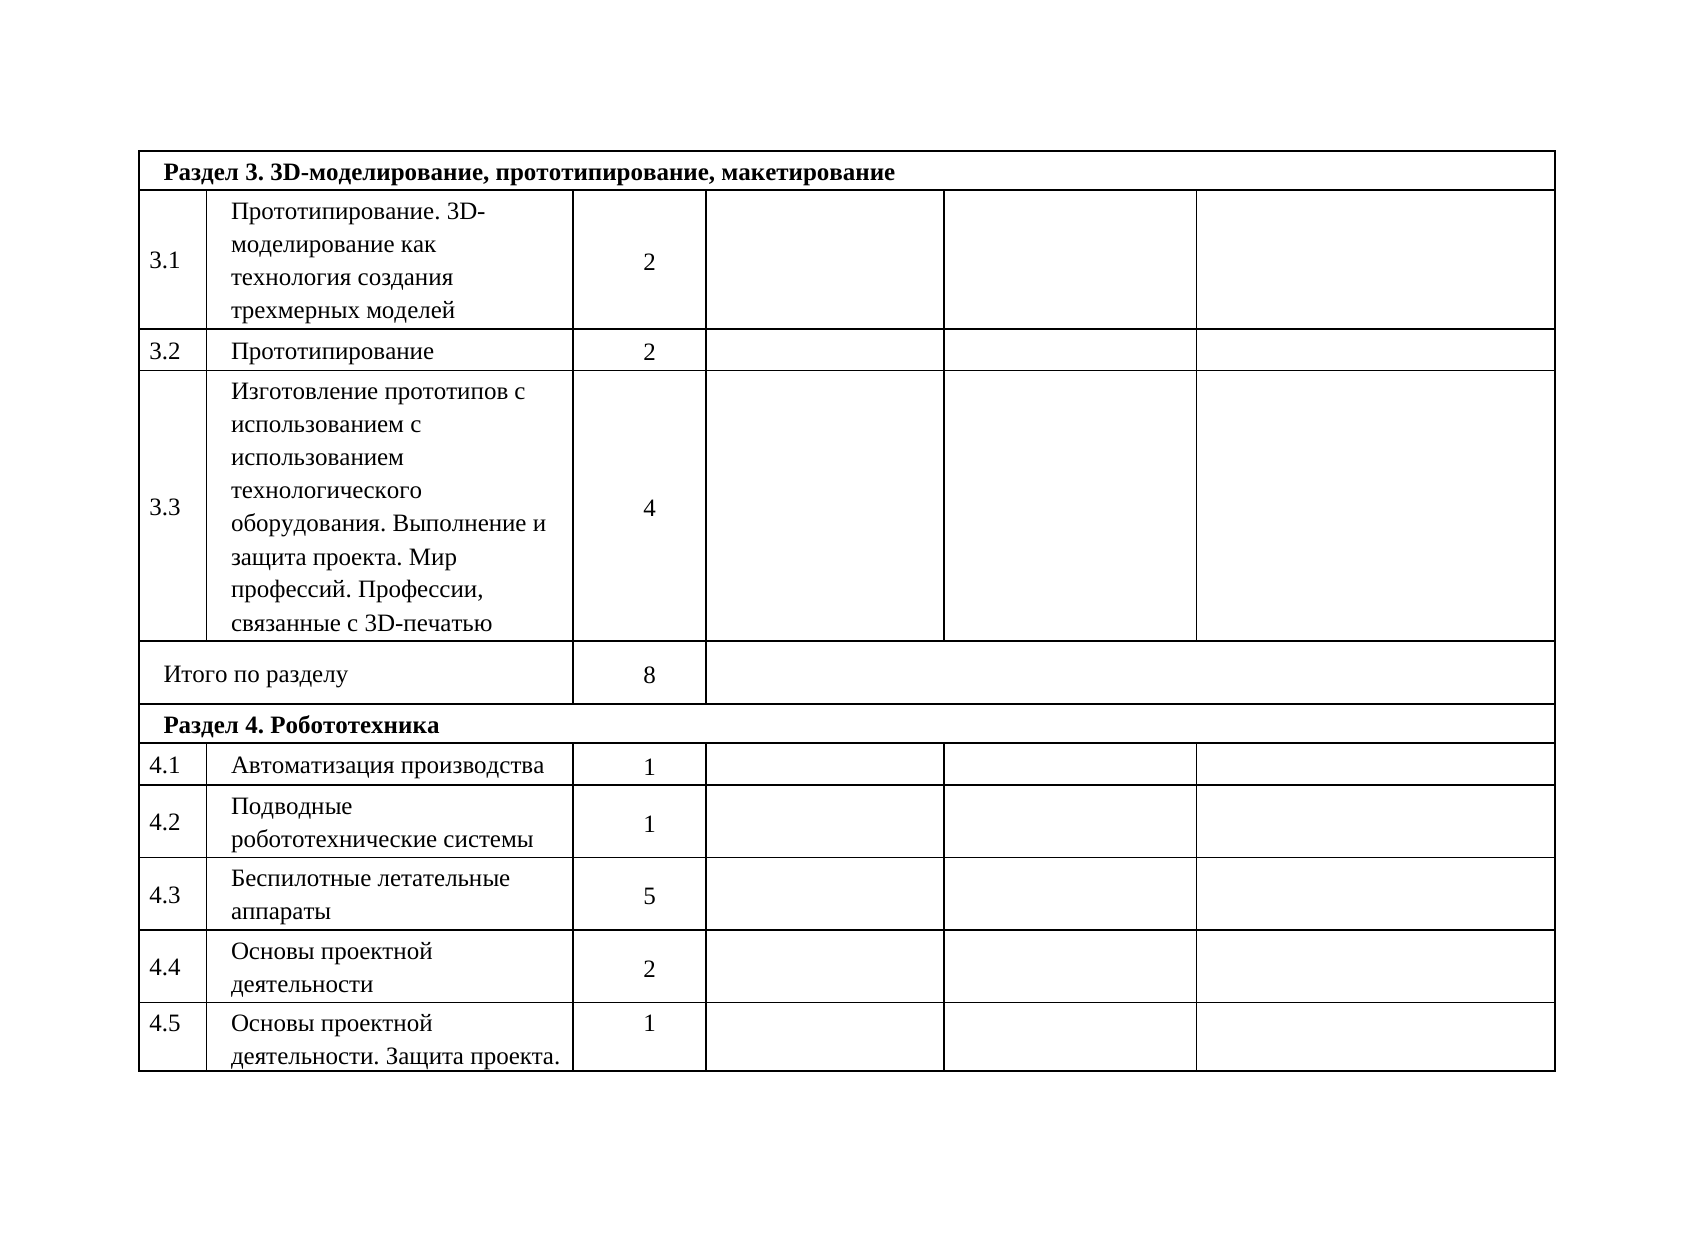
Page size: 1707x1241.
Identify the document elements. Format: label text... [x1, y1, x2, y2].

table_cell [707, 371, 943, 640]
table_cell [1197, 786, 1554, 857]
table_cell [945, 330, 1196, 370]
table_cell [1197, 1003, 1554, 1070]
table_cell 1 [574, 786, 705, 857]
table_cell 1 [574, 744, 705, 784]
table_cell [707, 642, 1554, 703]
table_cell 1 [574, 1003, 705, 1070]
table_cell 4.4 [140, 931, 206, 1001]
table_cell Прототипирование [207, 330, 572, 370]
table_cell [707, 744, 943, 784]
table_cell Изготовление прототипов с использованием с использованием технологического оборудования. Выполнение и защита проекта. Мир профессий. Профессии, связанные с 3D-печатью [207, 371, 572, 640]
table_cell Подводные робототехнические системы [207, 786, 572, 857]
table_cell 3.3 [140, 371, 206, 640]
table_cell Автоматизация производства [207, 744, 572, 784]
table_cell [1197, 744, 1554, 784]
table_cell 2 [574, 191, 705, 328]
table_cell 3.1 [140, 191, 206, 328]
table_cell Основы проектной деятельности [207, 931, 572, 1001]
table_cell 3.2 [140, 330, 206, 370]
table_cell 4.3 [140, 858, 206, 929]
table_cell Беспилотные летательные аппараты [207, 858, 572, 929]
table_cell 4 [574, 371, 705, 640]
table_cell Раздел 3. 3D-моделирование, прототипирование, макетирование [140, 152, 1554, 189]
table_cell [707, 931, 943, 1001]
table_cell 4.2 [140, 786, 206, 857]
table_cell [945, 1003, 1196, 1070]
table_cell [945, 191, 1196, 328]
table_cell [1197, 858, 1554, 929]
table_cell 8 [574, 642, 705, 703]
table_cell [945, 858, 1196, 929]
table_cell 5 [574, 858, 705, 929]
table_cell [707, 786, 943, 857]
table_cell 2 [574, 330, 705, 370]
table_cell [945, 786, 1196, 857]
table_cell [1197, 931, 1554, 1001]
table_cell [707, 191, 943, 328]
table_cell [945, 371, 1196, 640]
table_cell [1197, 371, 1554, 640]
table_cell [945, 931, 1196, 1001]
table_cell [1197, 191, 1554, 328]
table_cell [707, 330, 943, 370]
table_cell Итого по разделу [140, 642, 572, 703]
table_cell [945, 744, 1196, 784]
table_cell [707, 858, 943, 929]
table_cell Раздел 4. Робототехника [140, 705, 1554, 742]
table_cell 4.5 [140, 1003, 206, 1070]
table_cell [1197, 330, 1554, 370]
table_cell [207, 1003, 572, 1070]
table_cell 4.1 [140, 744, 206, 784]
table_cell [707, 1003, 943, 1070]
table_cell Прототипирование. 3D-моделирование как технология создания трехмерных моделей [207, 191, 572, 328]
table_cell 2 [574, 931, 705, 1001]
